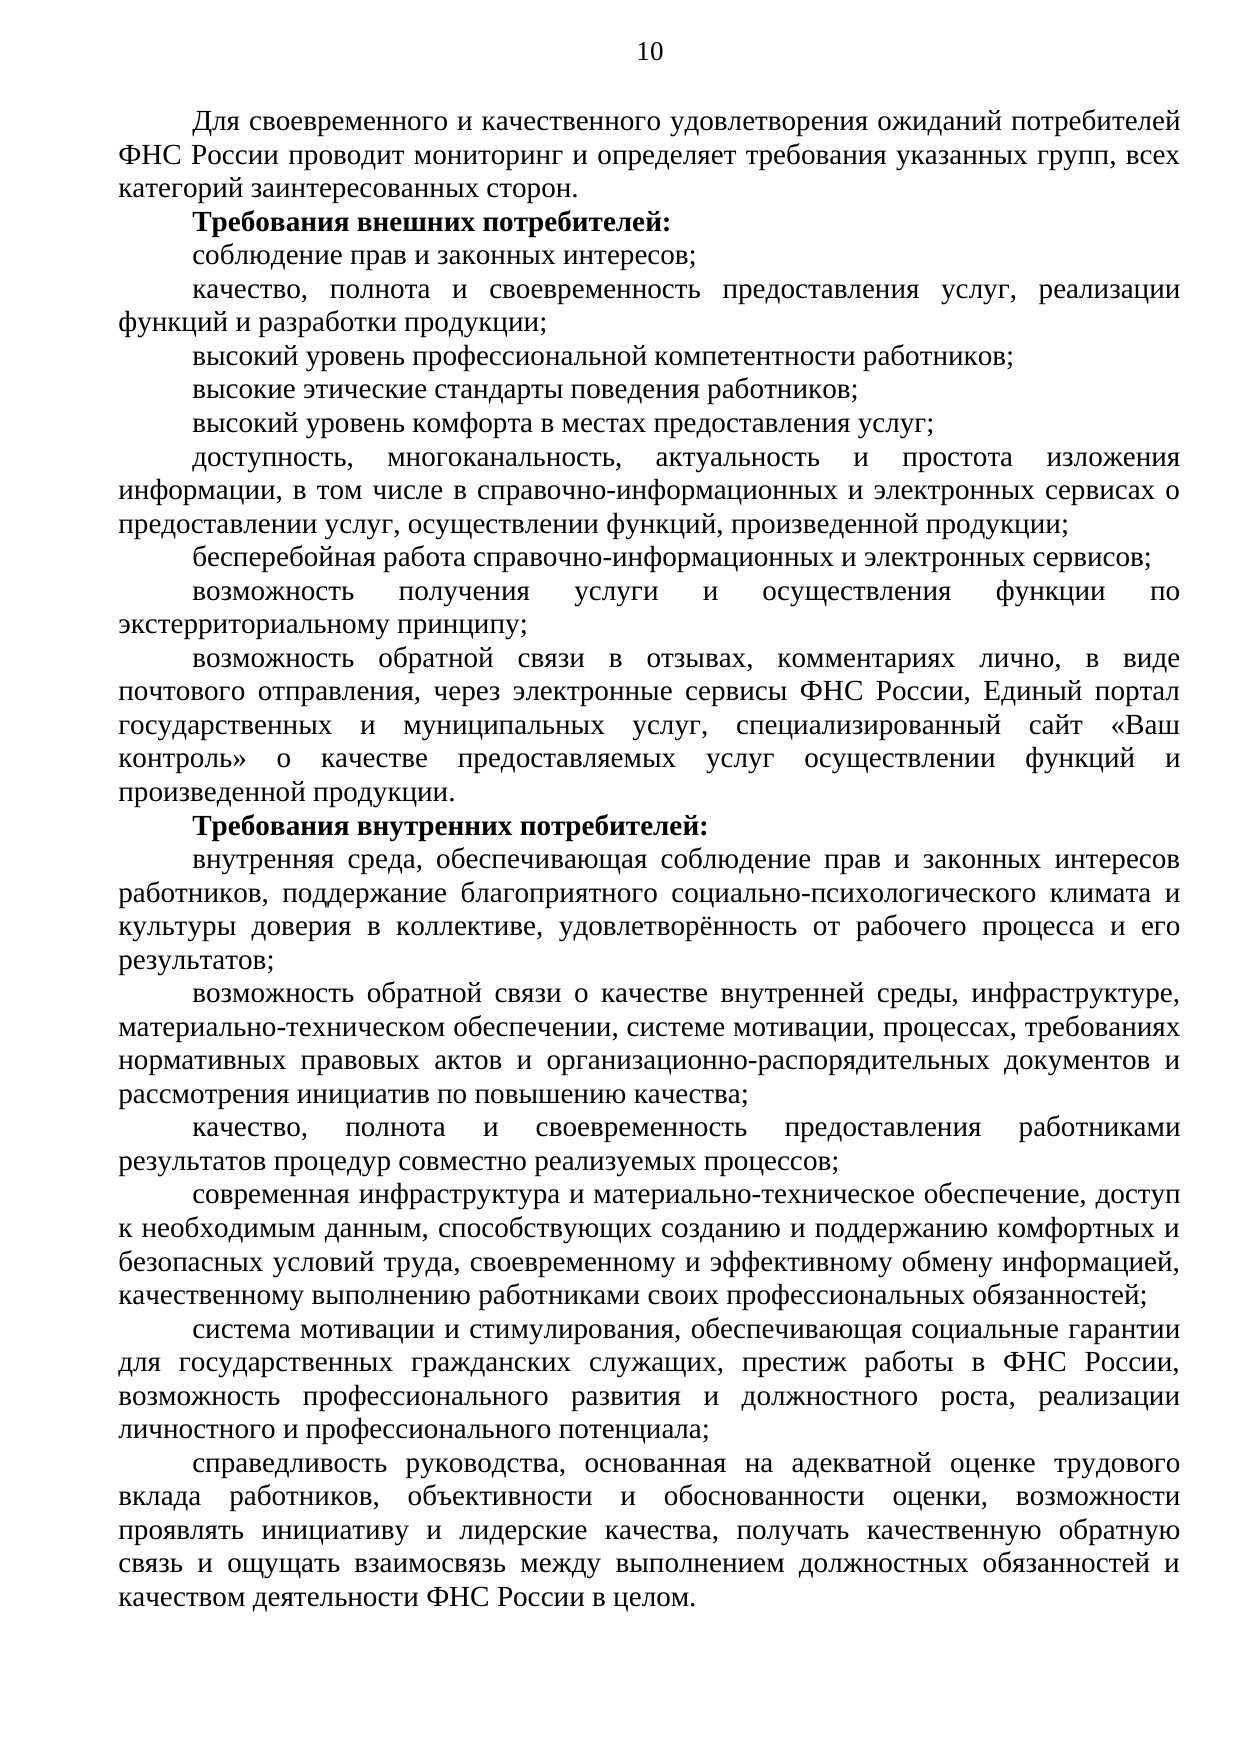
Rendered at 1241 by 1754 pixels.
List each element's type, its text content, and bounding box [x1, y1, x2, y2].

text внутренняя среда, обеспечивающая соблюдение прав и законных интересов работников, поддержание благоприятного социально-психологического климата и культуры доверия в коллективе, удовлетворённость от рабочего процесса и его результатов; [118, 841, 1181, 975]
text современная инфраструктура и материально-техническое обеспечение, доступ к необходимым данным, способствующих созданию и поддержанию комфортных и безопасных условий труда, своевременному и эффективному обмену информацией, качественному выполнению работниками своих профессиональных обязанностей; [118, 1177, 1181, 1311]
text справедливость руководства, основанная на адекватной оценке трудового вклада работников, объективности и обоснованности оценки, возможности проявлять инициативу и лидерские качества, получать качественную обратную связь и ощущать взаимосвязь между выполнением должностных обязанностей и качеством деятельности ФНС России в целом. [118, 1445, 1181, 1613]
text качество, полнота и своевременность предоставления услуг, реализации функций и разработки продукции; [118, 271, 1181, 338]
text Требования внутренних потребителей: [118, 808, 1181, 841]
text возможность обратной связи в отзывах, комментариях лично, в виде почтового отправления, через электронные сервисы ФНС России, Единый портал государственных и муниципальных услуг, специализированный сайт «Ваш контроль» о качестве предоставляемых услуг осуществлении функций и произведенной продукции. [118, 640, 1181, 808]
text Для своевременного и качественного удовлетворения ожиданий потребителей ФНС России проводит мониторинг и определяет требования указанных групп, всех категорий заинтересованных сторон. [118, 103, 1181, 204]
text качество, полнота и своевременность предоставления работниками результатов процедур совместно реализуемых процессов; [118, 1109, 1181, 1177]
text бесперебойная работа справочно-информационных и электронных сервисов; [118, 539, 1181, 573]
text соблюдение прав и законных интересов; [118, 237, 1181, 271]
text возможность получения услуги и осуществления функции по экстерриториальному принципу; [118, 573, 1181, 640]
text возможность обратной связи о качестве внутренней среды, инфраструктуре, материально-техническом обеспечении, системе мотивации, процессах, требованиях нормативных правовых актов и организационно-распорядительных документов и рассмотрения инициатив по повышению качества; [118, 975, 1181, 1109]
text высокие этические стандарты поведения работников; [118, 372, 1181, 405]
text система мотивации и стимулирования, обеспечивающая социальные гарантии для государственных гражданских служащих, престиж работы в ФНС России, возможность профессионального развития и должностного роста, реализации личностного и профессионального потенциала; [118, 1311, 1181, 1445]
text Требования внешних потребителей: [118, 204, 1181, 237]
text доступность, многоканальность, актуальность и простота изложения информации, в том числе в справочно-информационных и электронных сервисах о предоставлении услуг, осуществлении функций, произведенной продукции; [118, 439, 1181, 539]
text высокий уровень профессиональной компетентности работников; [118, 338, 1181, 372]
text высокий уровень комфорта в местах предоставления услуг; [118, 405, 1181, 439]
